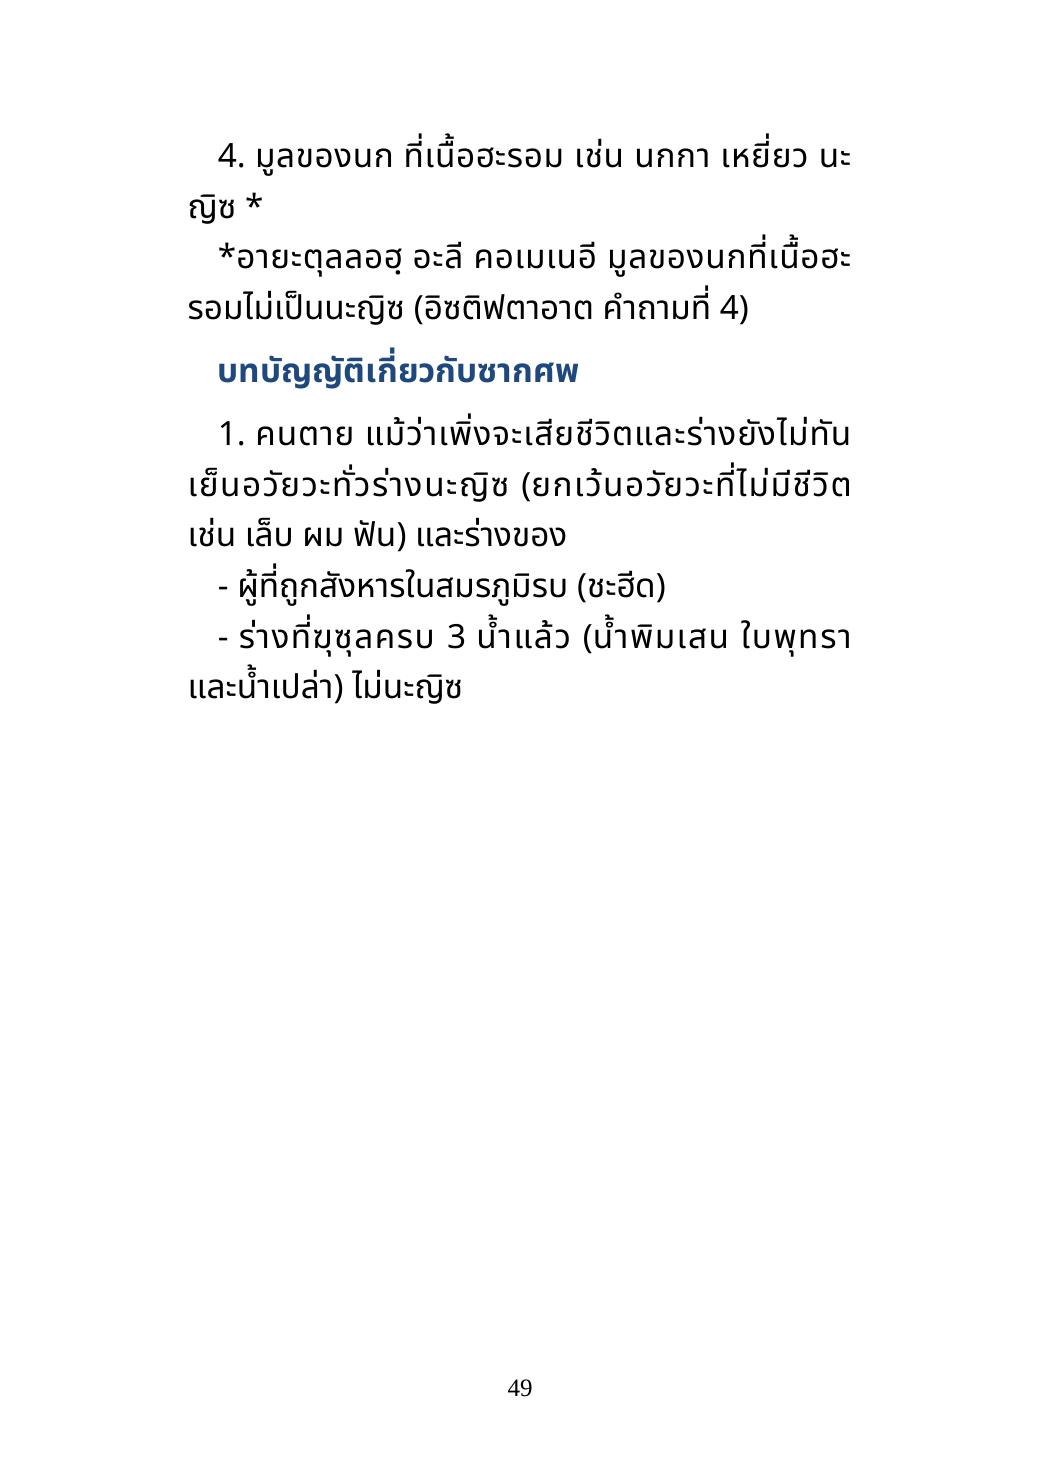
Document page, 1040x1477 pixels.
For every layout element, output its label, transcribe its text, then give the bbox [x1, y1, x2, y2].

subtitle บทบัญญัติเกี่ยวกับซากศพ [187, 347, 852, 397]
text *อายะตุลลอฮฺ อะลี คอเมเนอี มูลของนกที่เนื้อฮะรอมไม่เป็นนะญิซ (อิซติฟตาอาต คำถามที่ 4) [187, 233, 852, 334]
text 1. คนตาย แม้ว่าเพิ่งจะเสียชีวิตและร่างยังไม่ทันเย็นอวัยวะทั่วร่างนะญิซ (ยกเว้นอวัยวะที่ไม่มีชีวิต เช่น เล็บ ผม ฟัน) และร่างของ [187, 410, 852, 562]
text 4. มูลของนก ที่เนื้อฮะรอม เช่น นกกา เหยี่ยว นะญิซ * [187, 132, 852, 233]
text - ผู้ที่ถูกสังหารในสมรภูมิรบ (ชะฮีด) [187, 562, 852, 612]
text - ร่างที่ฆุซุลครบ 3 น้ำแล้ว (น้ำพิมเสน ใบพุทรา และน้ำเปล่า) ไม่นะญิซ [187, 612, 852, 714]
